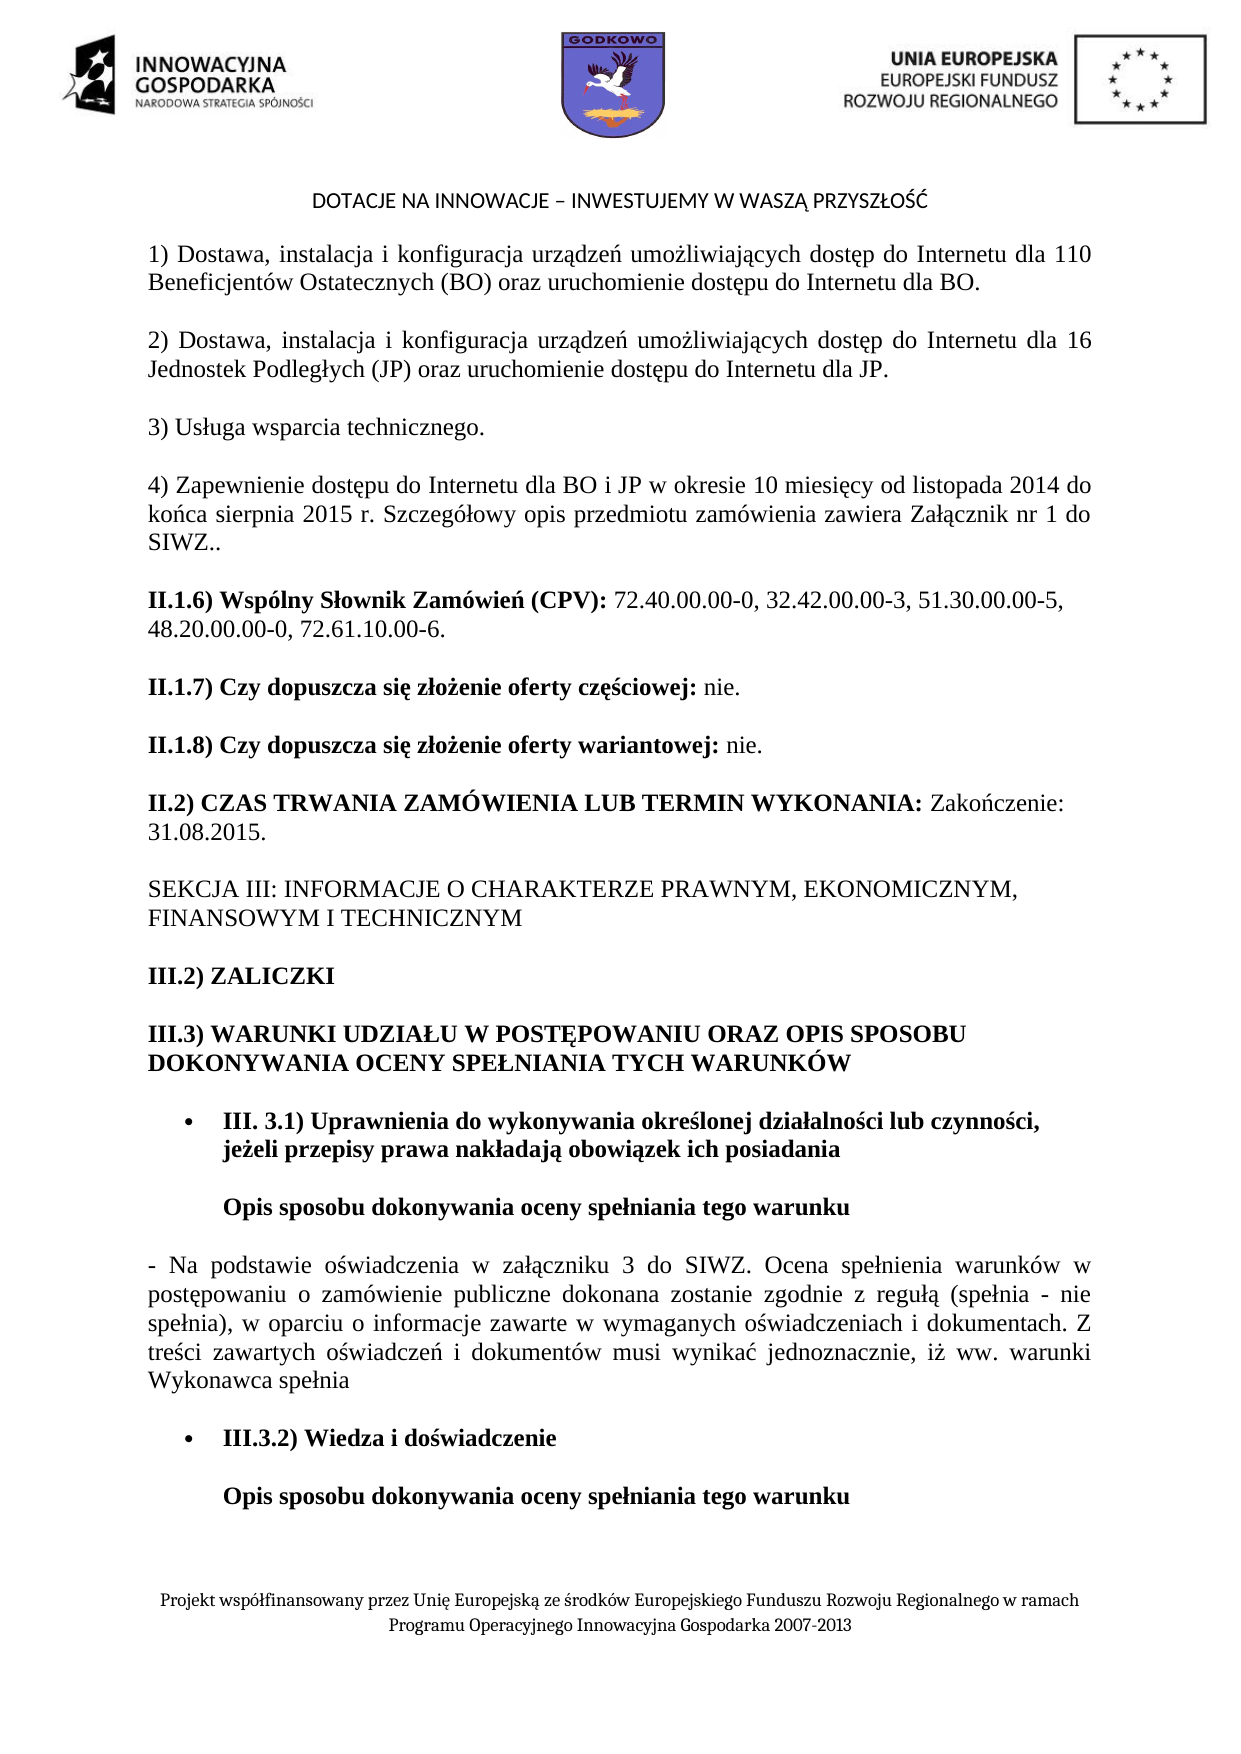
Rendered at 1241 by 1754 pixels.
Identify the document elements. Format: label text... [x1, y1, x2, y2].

text II.1.8) Czy dopuszcza się złożenie oferty wariantowej: nie. [148, 730, 1092, 759]
text 2) Dostawa, instalacja i konfiguracja urządzeń umożliwiających dostęp do Internetu dla 16 Jednostek Podległych (JP) oraz uruchomienie dostępu do Internetu dla JP. [148, 325, 1092, 383]
text II.1.6) Wspólny Słownik Zamówień (CPV): 72.40.00.00-0, 32.42.00.00-3, 51.30.00.00-5, 48.20.00.00-0, 72.61.10.00-6. [148, 585, 1092, 643]
text 3) Usługa wsparcia technicznego. [148, 412, 1092, 441]
text Opis sposobu dokonywania oceny spełniania tego warunku [223, 1192, 1092, 1221]
text - Na podstawie oświadczenia w załączniku 3 do SIWZ. Ocena spełnienia warunków w postępowaniu o zamówienie publiczne dokonana zostanie zgodnie z regułą (spełnia - nie spełnia), w oparciu o informacje zawarte w wymaganych oświadczeniach i dokumentach. Z treści zawartych oświadczeń i dokumentów musi wynikać jednoznacznie, iż ww. warunki Wykonawca spełnia [148, 1250, 1092, 1394]
text II.1.7) Czy dopuszcza się złożenie oferty częściowej: nie. [148, 672, 1092, 701]
text III.3) WARUNKI UDZIAŁU W POSTĘPOWANIU ORAZ OPIS SPOSOBU DOKONYWANIA OCENY SPEŁNIANIA TYCH WARUNKÓW [148, 1019, 1092, 1077]
text Opis sposobu dokonywania oceny spełniania tego warunku [223, 1481, 1092, 1510]
picture [26, 0, 352, 154]
list III.3.2) Wiedza i doświadczenie [185, 1423, 1092, 1452]
text 4) Zapewnienie dostępu do Internetu dla BO i JP w okresie 10 miesięcy od listopada 2014 do końca sierpnia 2015 r. Szczegółowy opis przedmiotu zamówienia zawiera Załącznik nr 1 do SIWZ.. [148, 470, 1092, 556]
title SEKCJA III: INFORMACJE O CHARAKTERZE PRAWNYM, EKONOMICZNYM, FINANSOWYM I TECHNICZNYM [148, 874, 1092, 932]
picture [821, 10, 1229, 149]
text II.2) CZAS TRWANIA ZAMÓWIENIA LUB TERMIN WYKONANIA: Zakończenie: 31.08.2015. [148, 788, 1092, 845]
text III.2) ZALICZKI [148, 961, 1092, 990]
picture [560, 31, 666, 139]
list III. 3.1) Uprawnienia do wykonywania określonej działalności lub czynności, jeżeli przepisy prawa nakładają obowiązek ich posiadania [185, 1106, 1092, 1163]
text 1) Dostawa, instalacja i konfiguracja urządzeń umożliwiających dostęp do Internetu dla 110 Beneficjentów Ostatecznych (BO) oraz uruchomienie dostępu do Internetu dla BO. [148, 239, 1092, 296]
